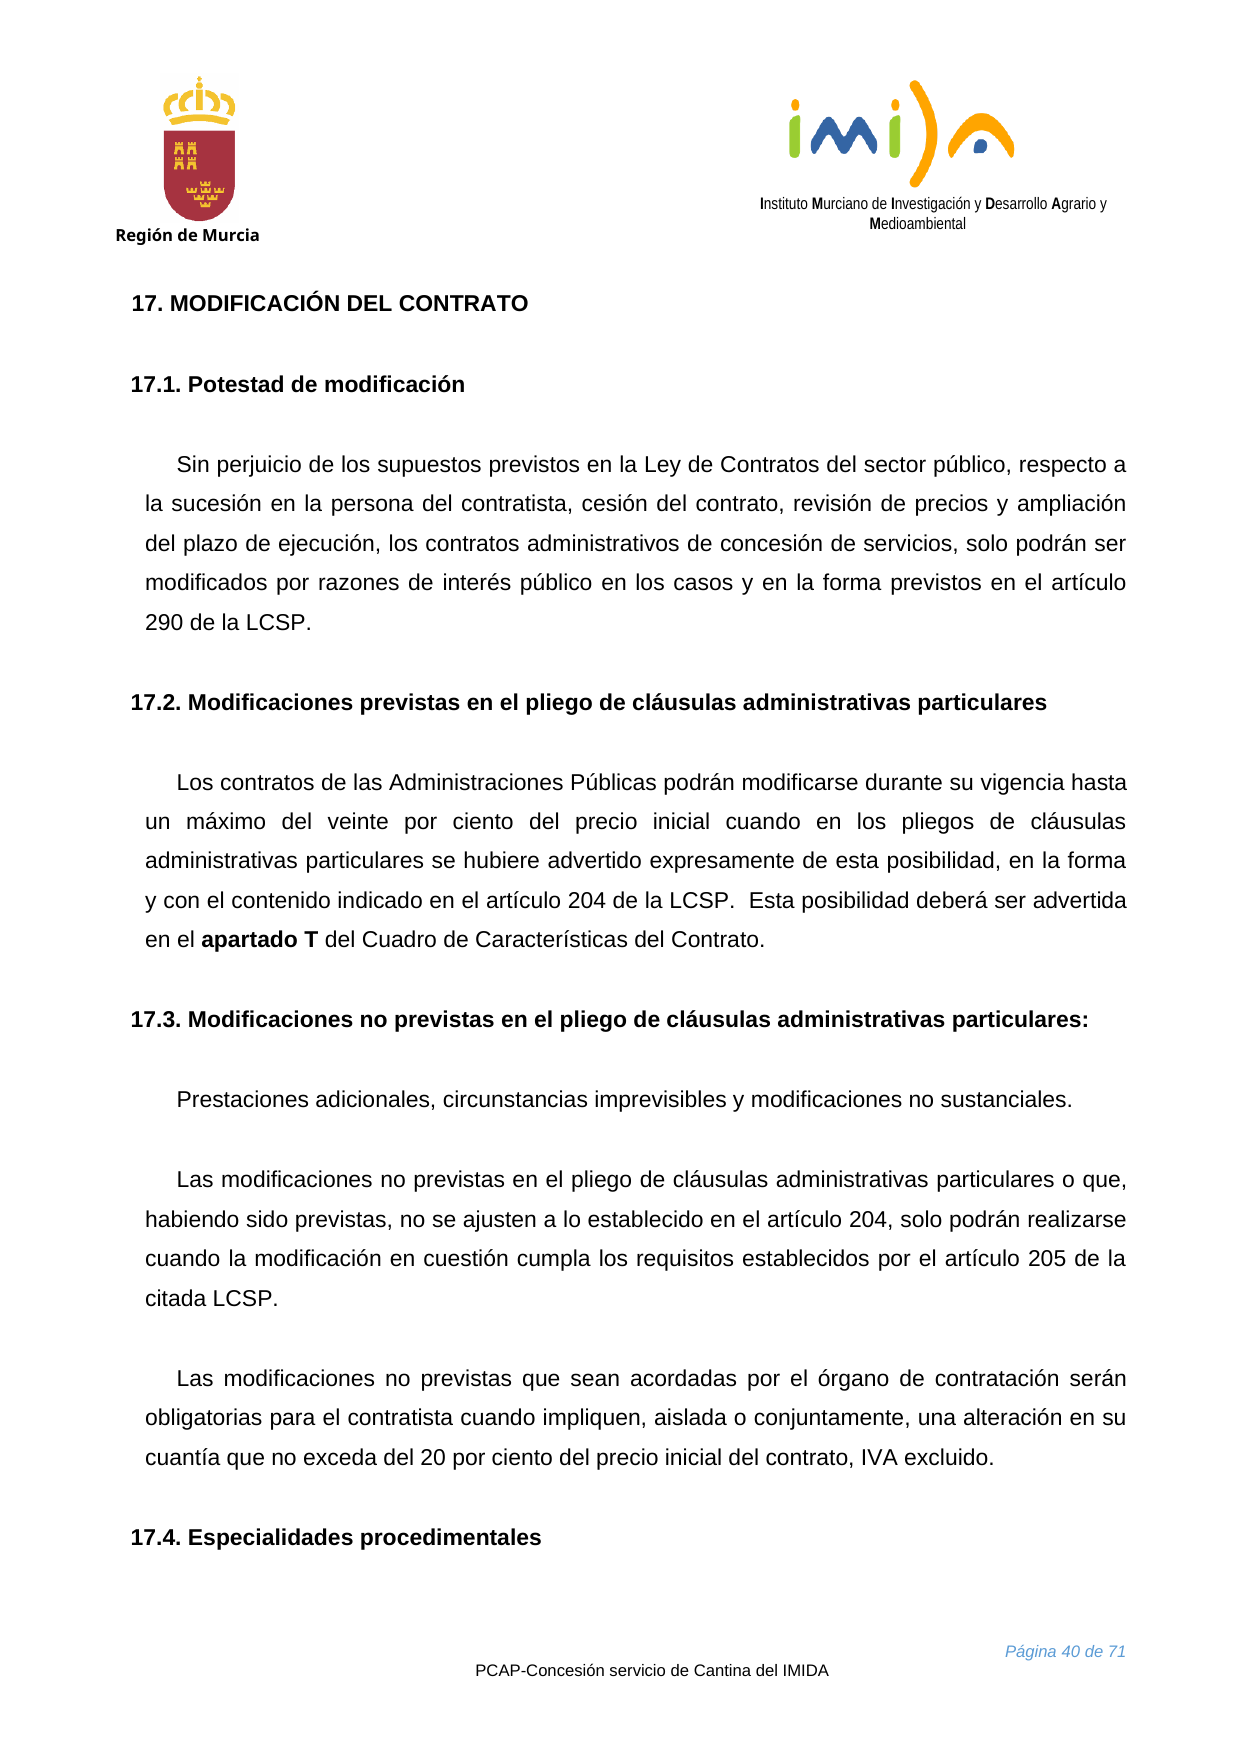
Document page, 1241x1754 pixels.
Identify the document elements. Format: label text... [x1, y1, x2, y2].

text Las modificaciones no previstas en el pliego de cláusulas administrativas particulares o que, habiendo sido previstas, no se ajusten a lo establecido en el artículo 204, solo podrán realizarse cuando la modificación en cuestión cumpla los requisitos establecidos por el artículo 205 de la citada LCSP. [145, 1166, 1128, 1311]
subtitle 17.2. Modificaciones previstas en el pliego de cláusulas administrativas particulares [130, 688, 1128, 715]
picture [159, 73, 240, 223]
subtitle 17. MODIFICACIÓN DEL CONTRATO [130, 290, 1128, 316]
text Los contratos de las Administraciones Públicas podrán modificarse durante su vigencia hasta un máximo del veinte por ciento del precio inicial cuando en los pliegos de cláusulas administrativas particulares se hubiere advertido expresamente de esta posibilidad, en la forma y con el contenido indicado en el artículo 204 de la LCSP. Esta posibilidad deberá ser advertida en el apartado T del Cuadro de Características del Contrato. [145, 768, 1128, 953]
text Sin perjuicio de los supuestos previstos en la Ley de Contratos del sector público, respecto a la sucesión en la persona del contratista, cesión del contrato, revisión de precios y ampliación del plazo de ejecución, los contratos administrativos de concesión de servicios, solo podrán ser modificados por razones de interés público en los casos y en la forma previstos en el artículo 290 de la LCSP. [145, 451, 1128, 635]
subtitle 17.4. Especialidades procedimentales [130, 1524, 1128, 1550]
subtitle 17.1. Potestad de modificación [130, 371, 1128, 397]
picture [774, 73, 1029, 194]
text Las modificaciones no previstas que sean acordadas por el órgano de contratación serán obligatorias para el contratista cuando impliquen, aislada o conjuntamente, una alteración en su cuantía que no exceda del 20 por ciento del precio inicial del contrato, IVA excluido. [145, 1365, 1128, 1470]
text Prestaciones adicionales, circunstancias imprevisibles y modificaciones no sustanciales. [145, 1086, 1128, 1113]
subtitle 17.3. Modificaciones no previstas en el pliego de cláusulas administrativas particulares: [130, 1006, 1128, 1033]
